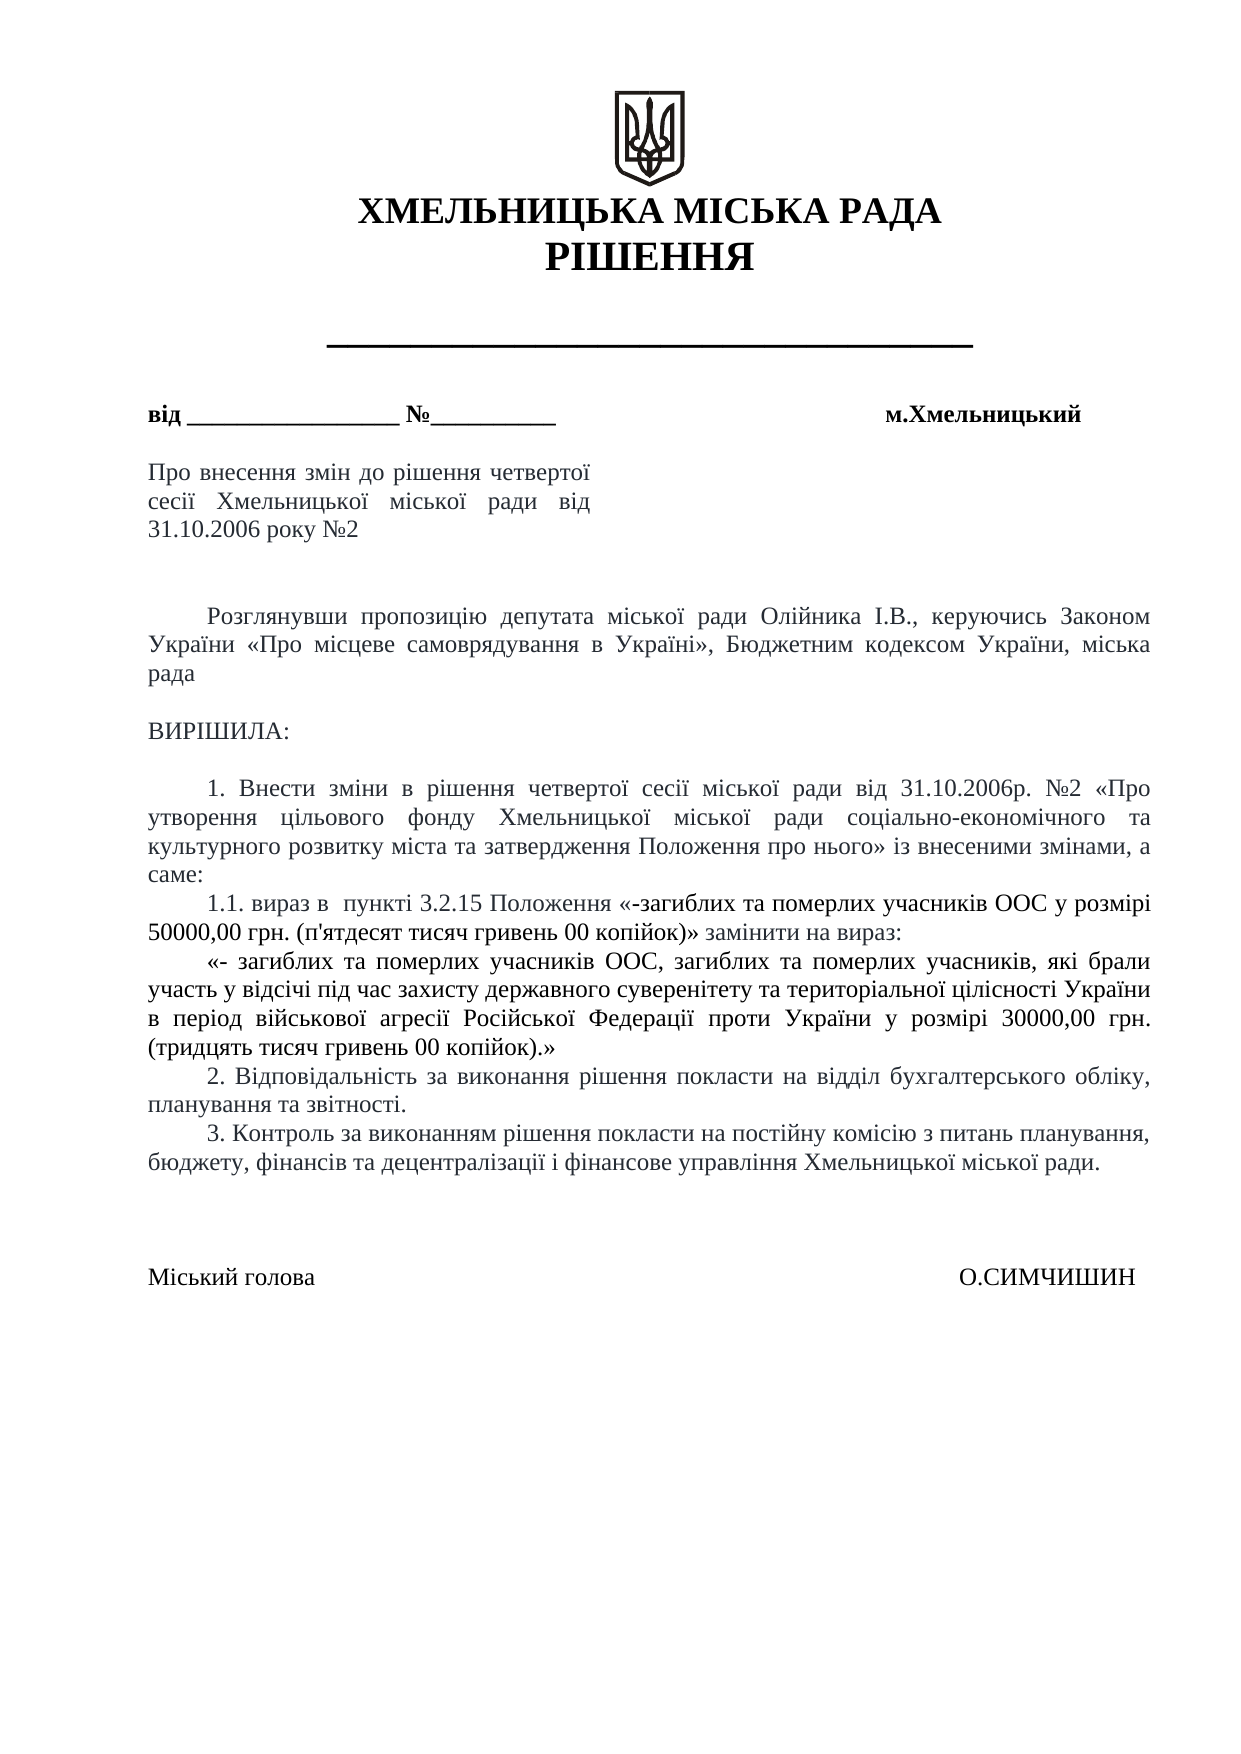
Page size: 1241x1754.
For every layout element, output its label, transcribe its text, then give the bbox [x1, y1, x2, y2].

text ХМЕЛЬНИЦЬКА МІСЬКА РАДА [148, 188, 1152, 232]
text _______________________________ [148, 304, 1152, 352]
text Міський голова О.СИМЧИШИН [148, 1262, 1152, 1291]
text Розглянувши пропозицію депутата міської ради Олійника І.В., керуючись Законом України «Про місцеве самоврядування в Україні», Бюджетним кодексом України, міська рада [148, 601, 1152, 687]
text Про внесення змін до рішення четвертої сесії Хмельницької міської ради від 31.10.2006 року №2 [148, 457, 591, 543]
text 3. Контроль за виконанням рішення покласти на постійну комісію з питань планування, бюджету, фінансів та децентралізації і фінансове управління Хмельницької міської ради. [148, 1118, 1152, 1176]
text 1.1. вираз в пункті 3.2.15 Положення «-загиблих та померлих учасників ООС у розмірі 50000,00 грн. (п'ятдесят тисяч гривень 00 копійок)» замінити на вираз: [148, 888, 632, 917]
text 1. Внести зміни в рішення четвертої сесії міської ради від 31.10.2006р. №2 «Про утворення цільового фонду Хмельницької міської ради соціально-економічного та культурного розвитку міста та затвердження Положення про нього» із внесеними змінами, а саме: [148, 773, 1152, 888]
text 2. Відповідальність за виконання рішення покласти на відділ бухгалтерського обліку, планування та звітності. [148, 1061, 1152, 1118]
text РІШЕННЯ [148, 232, 1152, 279]
text «- загиблих та померлих учасників ООС, загиблих та померлих учасників, які брали участь у відсічі під час захисту державного суверенітету та територіальної цілісності України в період військової агресії Російської Федерації проти України у розмірі 30000,00 грн. (тридцять тисяч гривень 00 копійок).» [148, 946, 1152, 1061]
text від _________________ №__________ м.Хмельницький [148, 399, 1152, 428]
text 1.1. вираз в пункті 3.2.15 Положення «-загиблих та померлих учасників ООС у розмірі 50000,00 грн. (п'ятдесят тисяч гривень 00 копійок)» замінити на вираз: [699, 917, 1152, 946]
text ВИРІШИЛА: [148, 716, 1152, 744]
